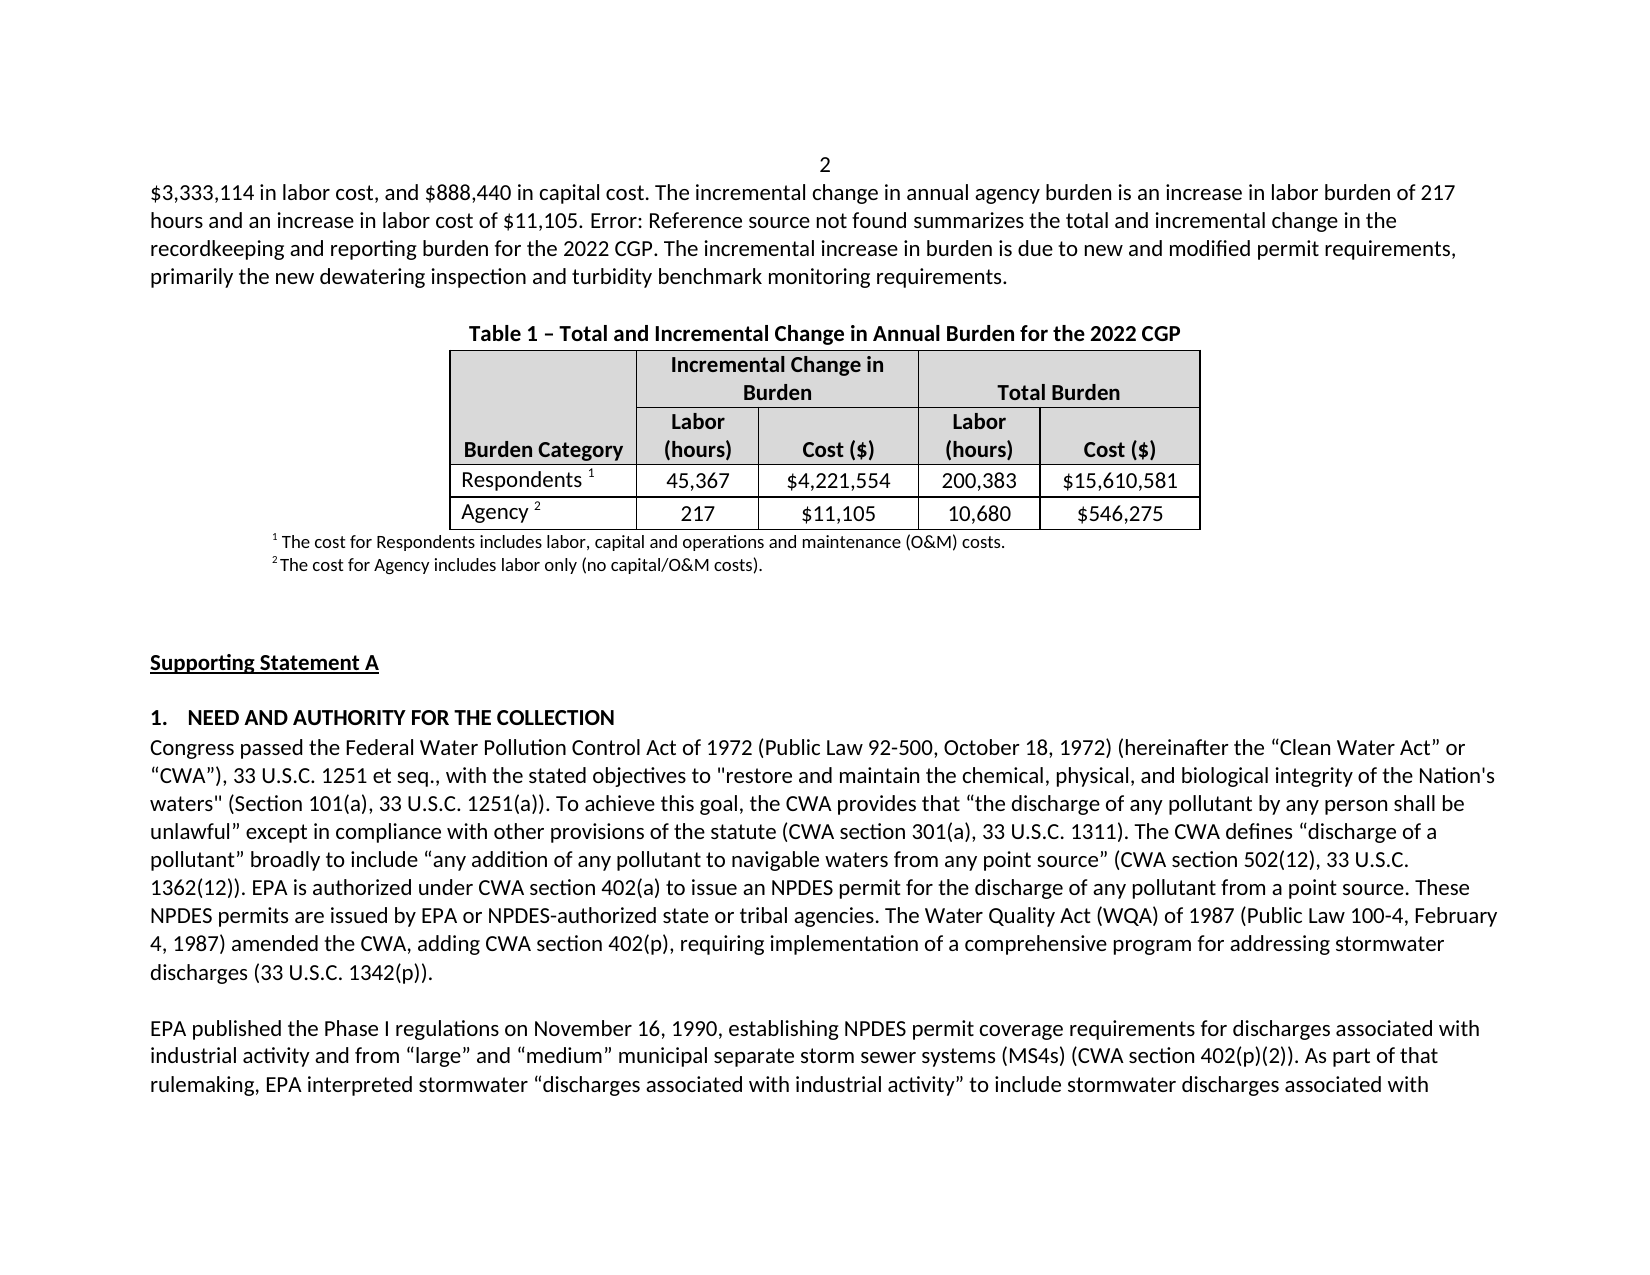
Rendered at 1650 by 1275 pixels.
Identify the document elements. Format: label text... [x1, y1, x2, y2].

text Supporting Statement A [150, 648, 1500, 676]
table_header Burden Category [451, 351, 636, 464]
text Congress passed the Federal Water Pollution Control Act of 1972 (Public Law 92-500, October 18, 1972) (hereinafter the “Clean Water Act” or “CWA”), 33 U.S.C. 1251 et seq., with the stated objectives to "restore and maintain the chemical, physical, and biological integrity of the Nation's waters" (Section 101(a), 33 U.S.C. 1251(a)). To achieve this goal, the CWA provides that “the discharge of any pollutant by any person shall be unlawful” except in compliance with other provisions of the statute (CWA section 301(a), 33 U.S.C. 1311). The CWA defines “discharge of a pollutant” broadly to include “any addition of any pollutant to navigable waters from any point source” (CWA section 502(12), 33 U.S.C. 1362(12)). EPA is authorized under CWA section 402(a) to issue an NPDES permit for the discharge of any pollutant from a point source. These NPDES permits are issued by EPA or NPDES-authorized state or tribal agencies. The Water Quality Act (WQA) of 1987 (Public Law 100-4, February 4, 1987) amended the CWA, adding CWA section 402(p), requiring implementation of a comprehensive program for addressing stormwater discharges (33 U.S.C. 1342(p)). [150, 733, 1500, 986]
table_header Total Burden [919, 351, 1199, 407]
text Table 1 – Total and Incremental Change in Annual Burden for the 2022 CGP [150, 319, 1500, 347]
table_cell $15,610,581 [1041, 465, 1199, 496]
table_cell Cost ($) [759, 408, 918, 464]
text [150, 150, 1500, 290]
table_cell $546,275 [1041, 498, 1199, 529]
text 1 The cost for Respondents includes labor, capital and operations and maintenance (O&M) costs. [272, 530, 1500, 553]
table_cell $11,105 [759, 498, 918, 529]
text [150, 1014, 1500, 1098]
text 2 The cost for Agency includes labor only (no capital/O&M costs). [272, 553, 1500, 576]
table_cell Respondents 1 [451, 465, 636, 496]
table_cell Agency 2 [451, 498, 636, 529]
table_cell 217 [637, 498, 758, 529]
table_cell Labor (hours) [637, 408, 758, 464]
table_cell $4,221,554 [759, 465, 918, 496]
table_cell 10,680 [919, 498, 1039, 529]
table_header Incremental Change in Burden [637, 351, 918, 407]
table_cell 45,367 [637, 465, 758, 496]
table_cell 200,383 [919, 465, 1039, 496]
table_cell Labor (hours) [919, 408, 1039, 464]
list NEED AND AUTHORITY FOR THE COLLECTION [150, 703, 1500, 731]
table_cell Cost ($) [1041, 408, 1199, 464]
